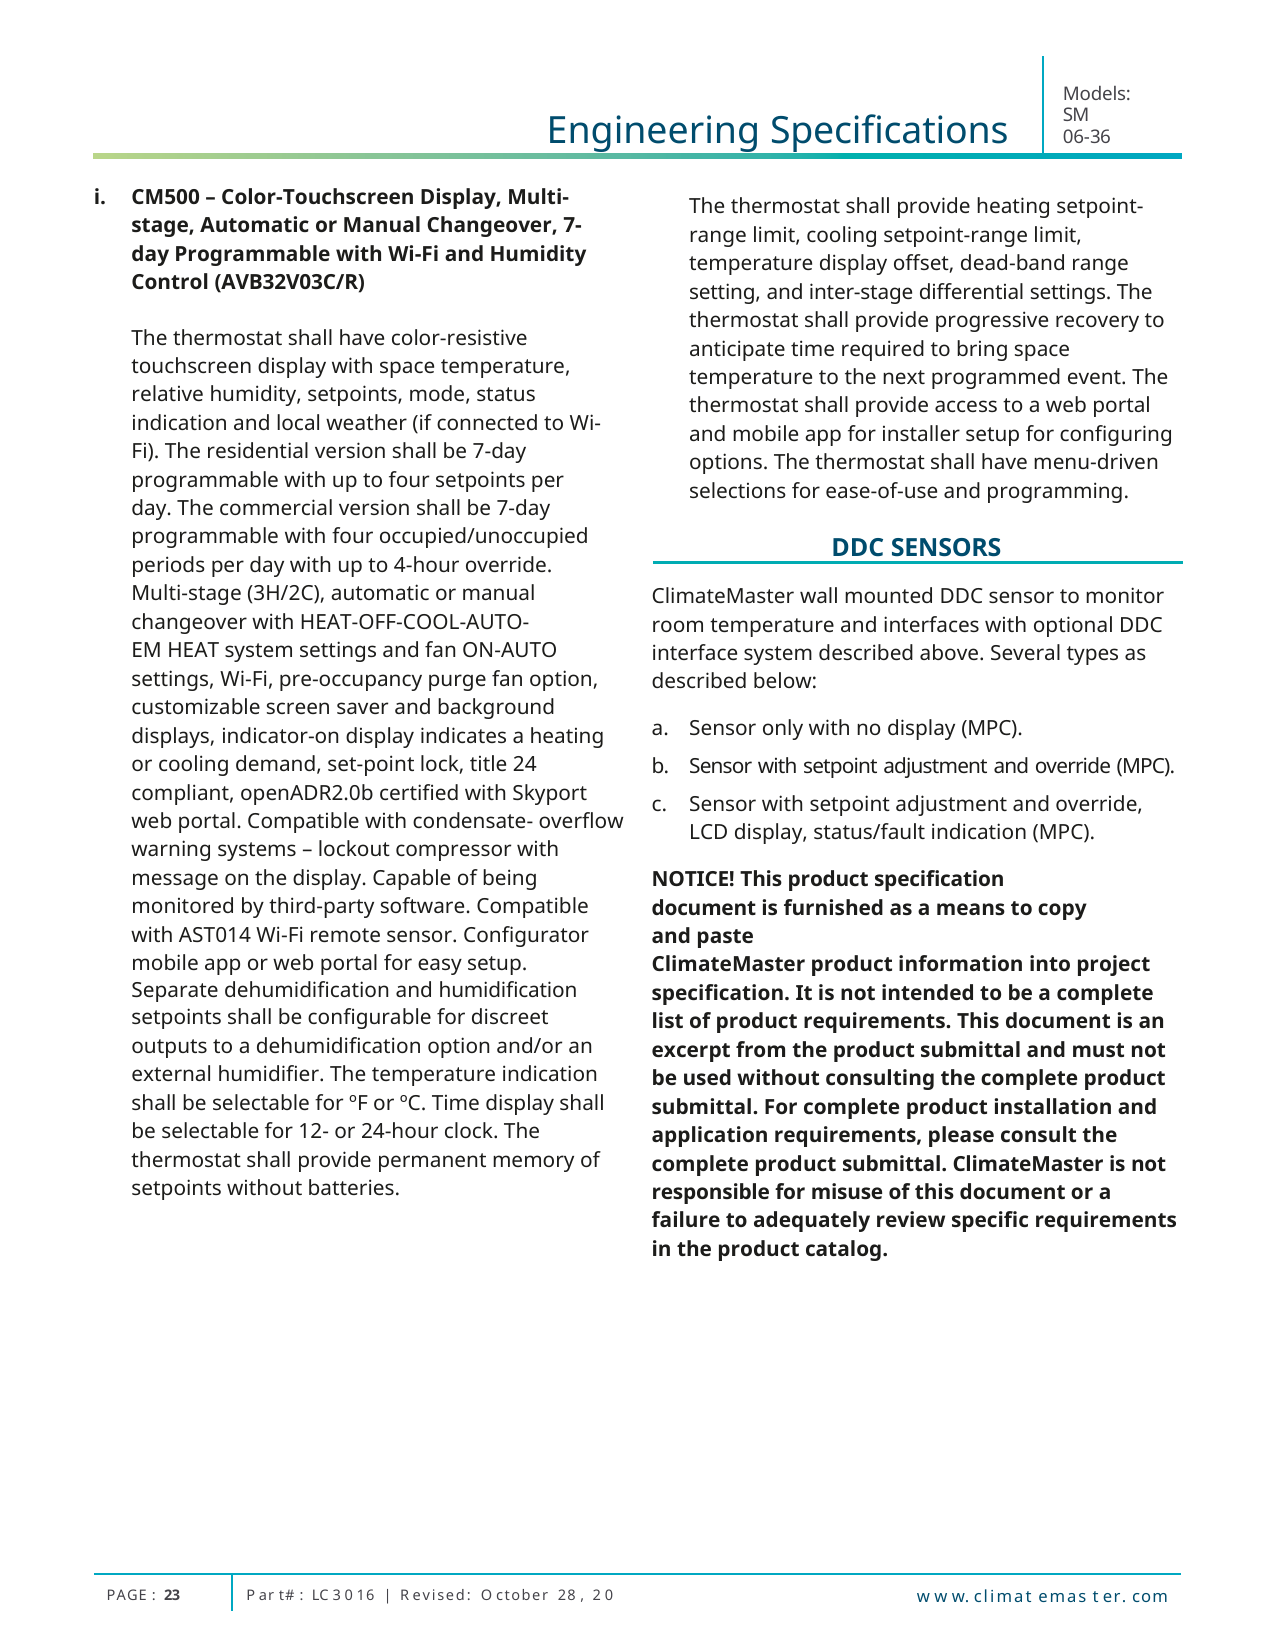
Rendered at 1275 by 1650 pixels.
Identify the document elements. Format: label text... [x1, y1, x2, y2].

text Multi-stage (3H/2C), automatic or manual changeover with HEAT-OFF-COOL-AUTO- [131, 578, 610, 635]
text The thermostat shall have color-resistive touchscreen display with space temperature, relative humidity, setpoints, mode, status indication and local weather (if connected to Wi-Fi). The residential version shall be 7-day programmable with up to four setpoints per day. The commercial version shall be 7-day programmable with four occupied/unoccupied periods per day with up to 4-hour override. [131, 323, 610, 578]
list CM500 – Color-Touchscreen Display, Multi- stage, Automatic or Manual Changeover, 7-day Programmable with Wi-Fi and Humidity Control (AVB32V03C/R) [94, 182, 603, 296]
text EM HEAT system settings and fan ON-AUTO settings, Wi-Fi, pre-occupancy purge fan option, customizable screen saver and background displays, indicator-on display indicates a heating or cooling demand, set-point lock, title 24 compliant, openADR2.0b certified with Skyport web portal. Compatible with condensate- overflow warning systems – lockout compressor with message on the display. Capable of being monitored by third-party software. Compatible with AST014 Wi-Fi remote sensor. Configurator mobile app or web portal for easy setup. [131, 635, 624, 977]
text setpoints shall be configurable for discreet outputs to a dehumidification option and/or an external humidifier. The temperature indication shall be selectable for ºF or ºC. Time display shall be selectable for 12- or 24-hour clock. The thermostat shall provide permanent memory of setpoints without batteries. [131, 1002, 607, 1202]
subtitle DDC SENSORS [639, 530, 1194, 564]
list Sensor only with no display (MPC). [651, 713, 1194, 742]
picture [93, 153, 1182, 159]
text Separate dehumidification and humidification [131, 977, 624, 1002]
list Sensor with setpoint adjustment and override (MPC). [651, 751, 1194, 779]
text NOTICE! This product specification document is furnished as a means to copy and paste [651, 864, 1105, 949]
text ClimateMaster product information into project specification. It is not intended to be a complete list of product requirements. This document is an excerpt from the product submittal and must not be used without consulting the complete product submittal. For complete product installation and application requirements, please consult the complete product submittal. ClimateMaster is not responsible for misuse of this document or a failure to adequately review specific requirements in the product catalog. [651, 949, 1182, 1262]
list Sensor with setpoint adjustment and override, LCD display, status/fault indication (MPC). [651, 789, 1147, 846]
text The thermostat shall provide heating setpoint- range limit, cooling setpoint-range limit, temperature display offset, dead-band range setting, and inter-stage differential settings. The thermostat shall provide progressive recovery to anticipate time required to bring space [689, 191, 1167, 362]
text ClimateMaster wall mounted DDC sensor to monitor room temperature and interfaces with optional DDC interface system described above. Several types as described below: [651, 581, 1178, 695]
text temperature to the next programmed event. The thermostat shall provide access to a web portal and mobile app for installer setup for configuring options. The thermostat shall have menu-driven selections for ease-of-use and programming. [689, 362, 1177, 504]
